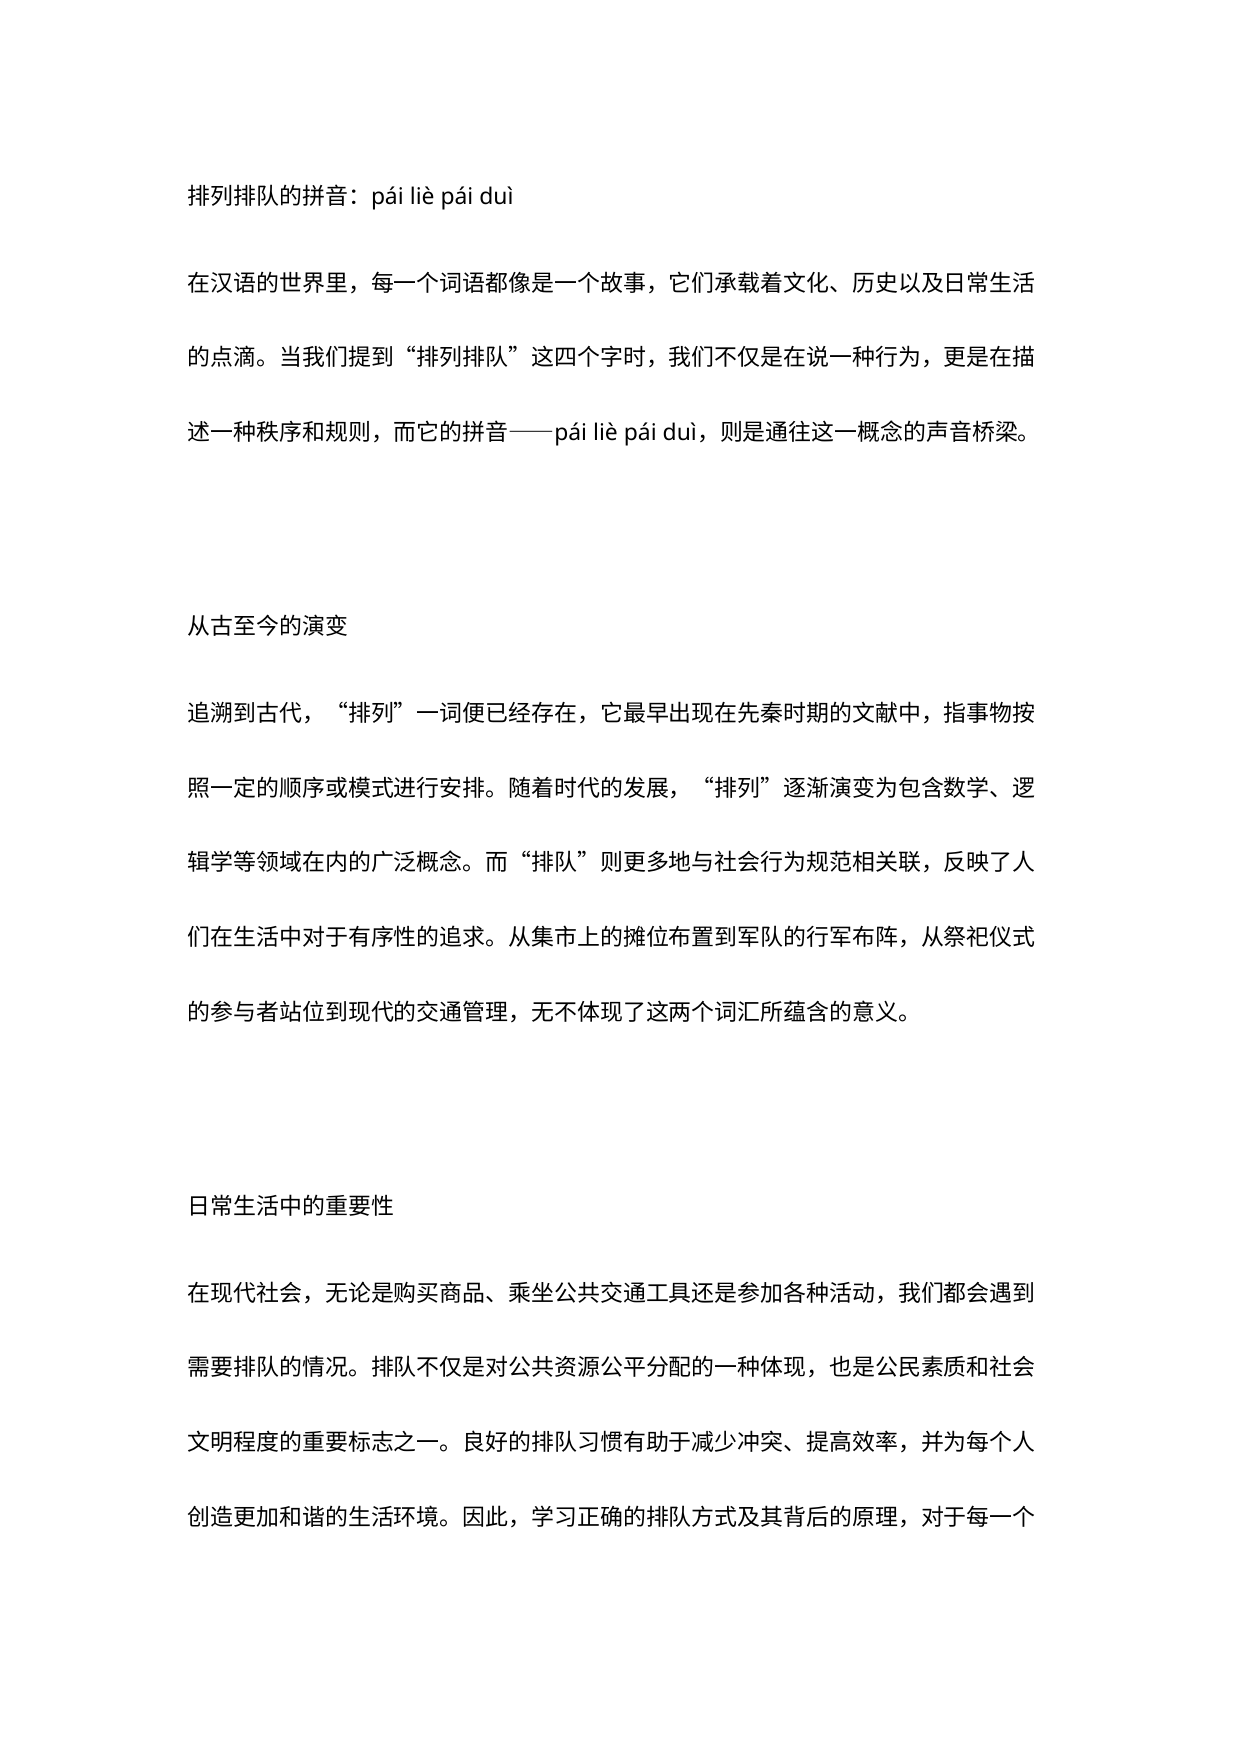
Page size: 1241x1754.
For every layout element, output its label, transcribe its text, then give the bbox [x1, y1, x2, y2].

text 在汉语的世界里，每一个词语都像是一个故事，它们承载着文化、历史以及日常生活的点滴。当我们提到“排列排队”这四个字时，我们不仅是在说一种行为，更是在描述一种秩序和规则，而它的拼音——pái liè pái duì，则是通往这一概念的声音桥梁。 [187, 249, 1053, 463]
text 从古至今的演变 [187, 592, 1053, 657]
text 日常生活中的重要性 [187, 1172, 1053, 1237]
text 追溯到古代，“排列”一词便已经存在，它最早出现在先秦时期的文献中，指事物按照一定的顺序或模式进行安排。随着时代的发展，“排列”逐渐演变为包含数学、逻辑学等领域在内的广泛概念。而“排队”则更多地与社会行为规范相关联，反映了人们在生活中对于有序性的追求。从集市上的摊位布置到军队的行军布阵，从祭祀仪式的参与者站位到现代的交通管理，无不体现了这两个词汇所蕴含的意义。 [187, 679, 1053, 1043]
text 排列排队的拼音：pái liè pái duì [187, 162, 1053, 227]
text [187, 1258, 1053, 1548]
